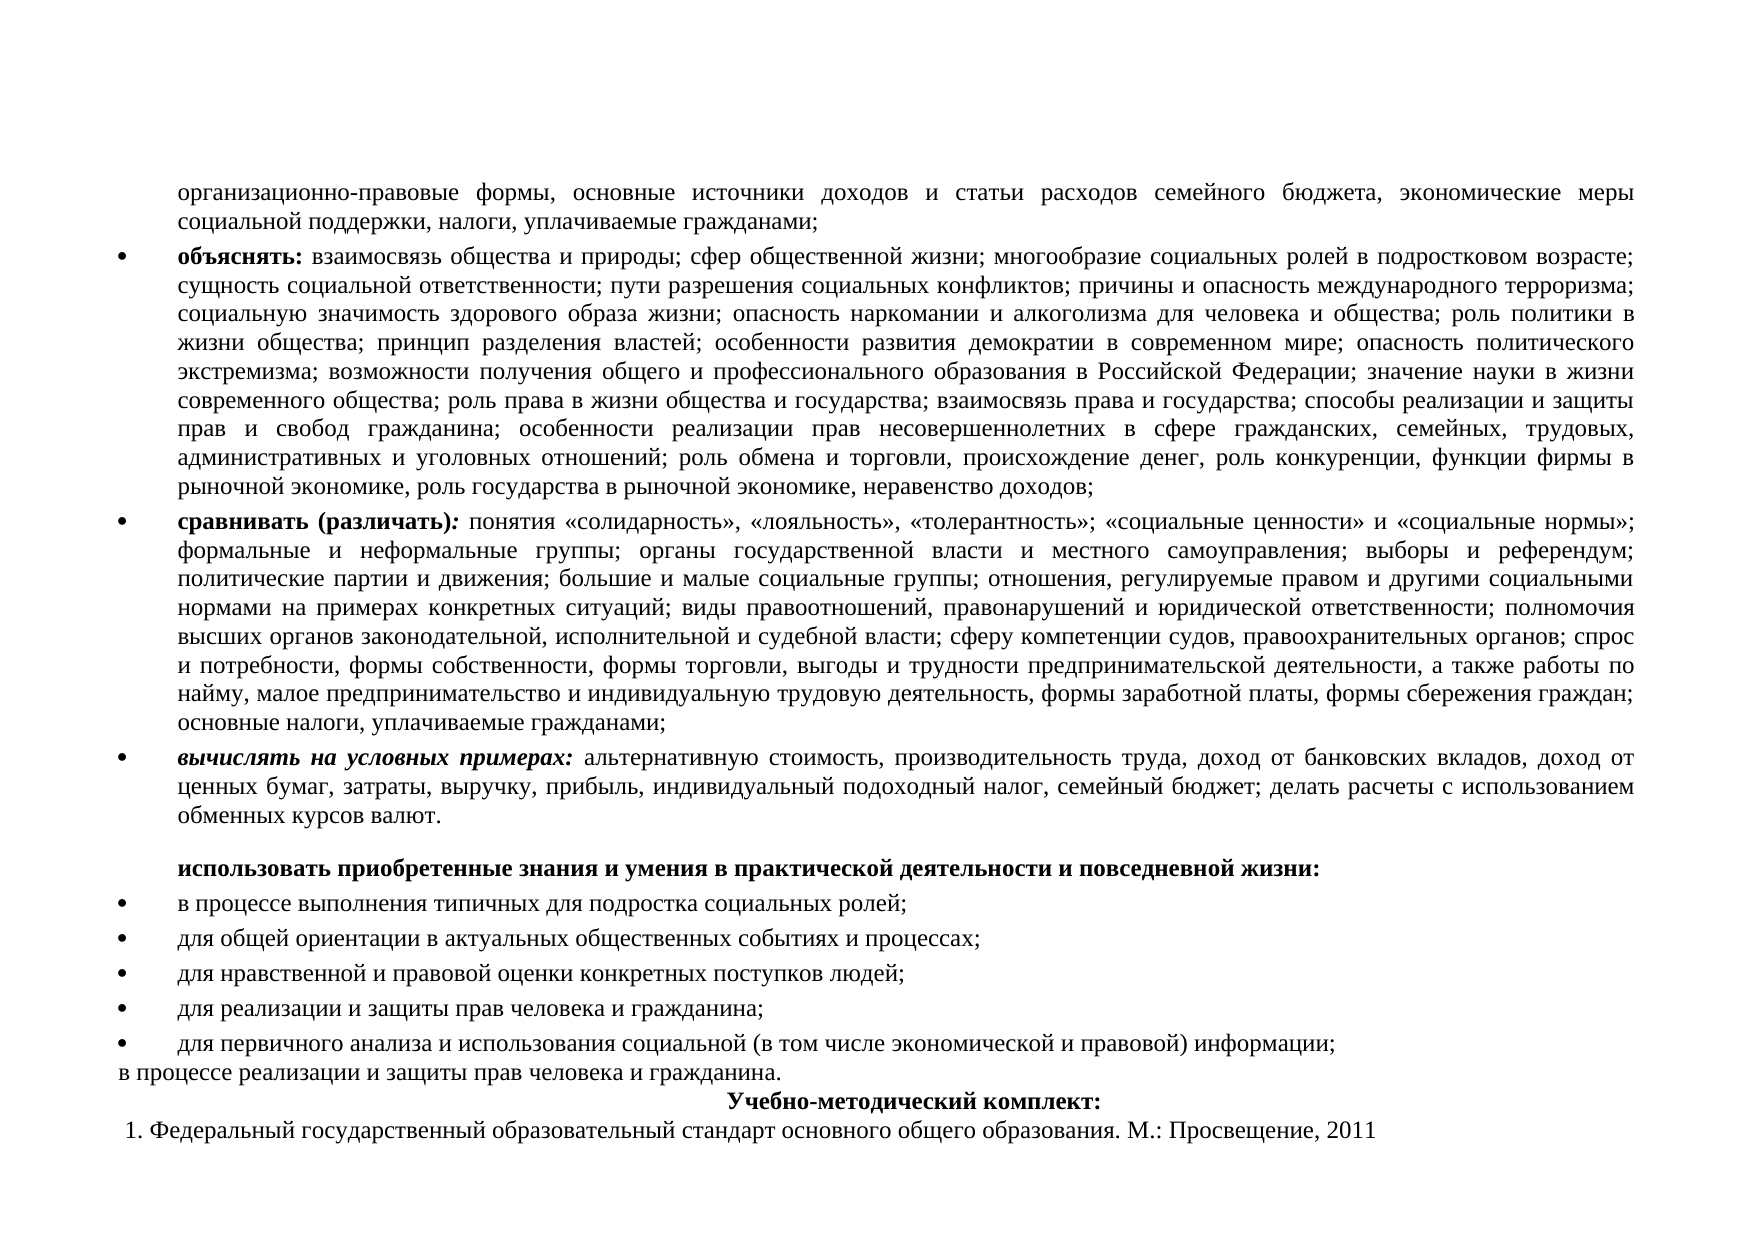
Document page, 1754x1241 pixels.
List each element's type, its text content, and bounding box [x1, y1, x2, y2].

list для общей ориентации в актуальных общественных событиях и процессах; [118, 923, 1636, 952]
text Учебно-методический комплект: [118, 1086, 1636, 1115]
list для реализации и защиты прав человека и гражданина; [118, 993, 1636, 1022]
text использовать приобретенные знания и умения в практической деятельности и повседневной жизни: [177, 853, 1636, 882]
list объяснять: взаимосвязь общества и природы; сфер общественной жизни; многообразие социальных ролей в подростковом возрасте; сущность социальной ответственности; пути разрешения социальных конфликтов; причины и опасность международного терроризма; социальную значимость здорового образа жизни; опасность наркомании и алкоголизма для человека и общества; роль политики в жизни общества; принцип разделения властей; особенности развития демократии в современном мире; опасность политического экстремизма; возможности получения общего и профессионального образования в Российской Федерации; значение науки в жизни современного общества; роль права в жизни общества и государства; взаимосвязь права и государства; способы реализации и защиты прав и свобод гражданина; особенности реализации прав несовершеннолетних в сфере гражданских, семейных, трудовых, административных и уголовных отношений; роль обмена и торговли, происхождение денег, роль конкуренции, функции фирмы в рыночной экономике, роль государства в рыночной экономике, неравенство доходов; [118, 241, 1636, 500]
list в процессе выполнения типичных для подростка социальных ролей; [118, 888, 1636, 917]
list сравнивать (различать): понятия «солидарность», «лояльность», «толерантность»; «социальные ценности» и «социальные нормы»; формальные и неформальные группы; органы государственной власти и местного самоуправления; выборы и референдум; политические партии и движения; большие и малые социальные группы; отношения, регулируемые правом и другими социальными нормами на примерах конкретных ситуаций; виды правоотношений, правонарушений и юридической ответственности; полномочия высших органов законодательной, исполнительной и судебной власти; сферу компетенции судов, правоохранительных органов; спрос и потребности, формы собственности, формы торговли, выгоды и трудности предпринимательской деятельности, а также работы по найму, малое предпринимательство и индивидуальную трудовую деятельность, формы заработной платы, формы сбережения граждан; основные налоги, уплачиваемые гражданами; [118, 506, 1636, 736]
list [118, 177, 1636, 235]
text 1. Федеральный государственный образовательный стандарт основного общего образования. М.: Просвещение, 2011 [118, 1115, 1636, 1143]
list вычислять на условных примерах: альтернативную стоимость, производительность труда, доход от банковских вкладов, доход от ценных бумаг, затраты, выручку, прибыль, индивидуальный подоходный налог, семейный бюджет; делать расчеты с использованием обменных курсов валют. [118, 742, 1636, 828]
text в процессе реализации и защиты прав человека и гражданина. [118, 1057, 1636, 1086]
list для первичного анализа и использования социальной (в том числе экономической и правовой) информации; [118, 1028, 1636, 1057]
list для нравственной и правовой оценки конкретных поступков людей; [118, 958, 1636, 987]
